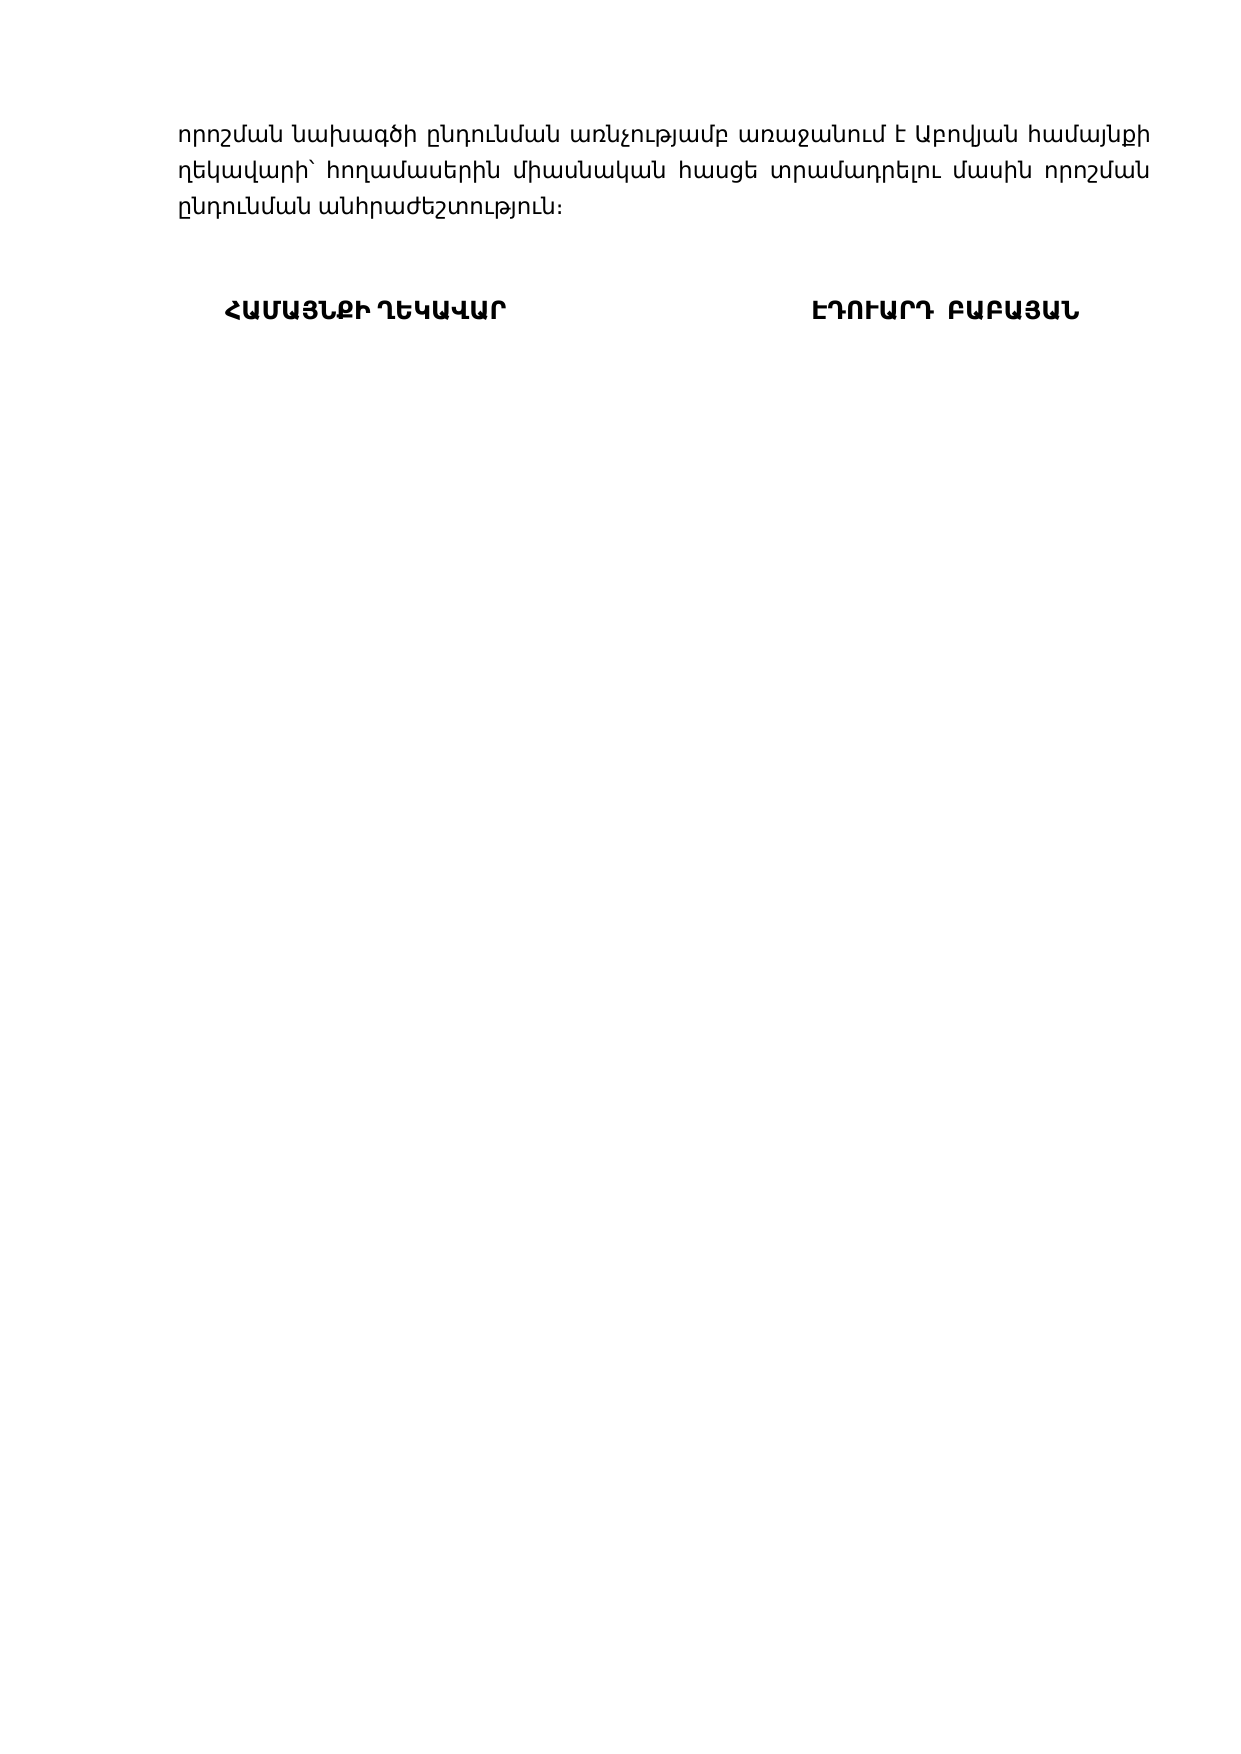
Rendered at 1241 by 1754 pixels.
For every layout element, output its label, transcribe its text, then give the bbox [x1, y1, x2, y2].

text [177, 118, 1152, 221]
text ՀԱՄԱՅՆՔԻ ՂԵԿԱՎԱՐ ԷԴՈՒԱՐԴ ԲԱԲԱՅԱՆ [177, 293, 1152, 327]
